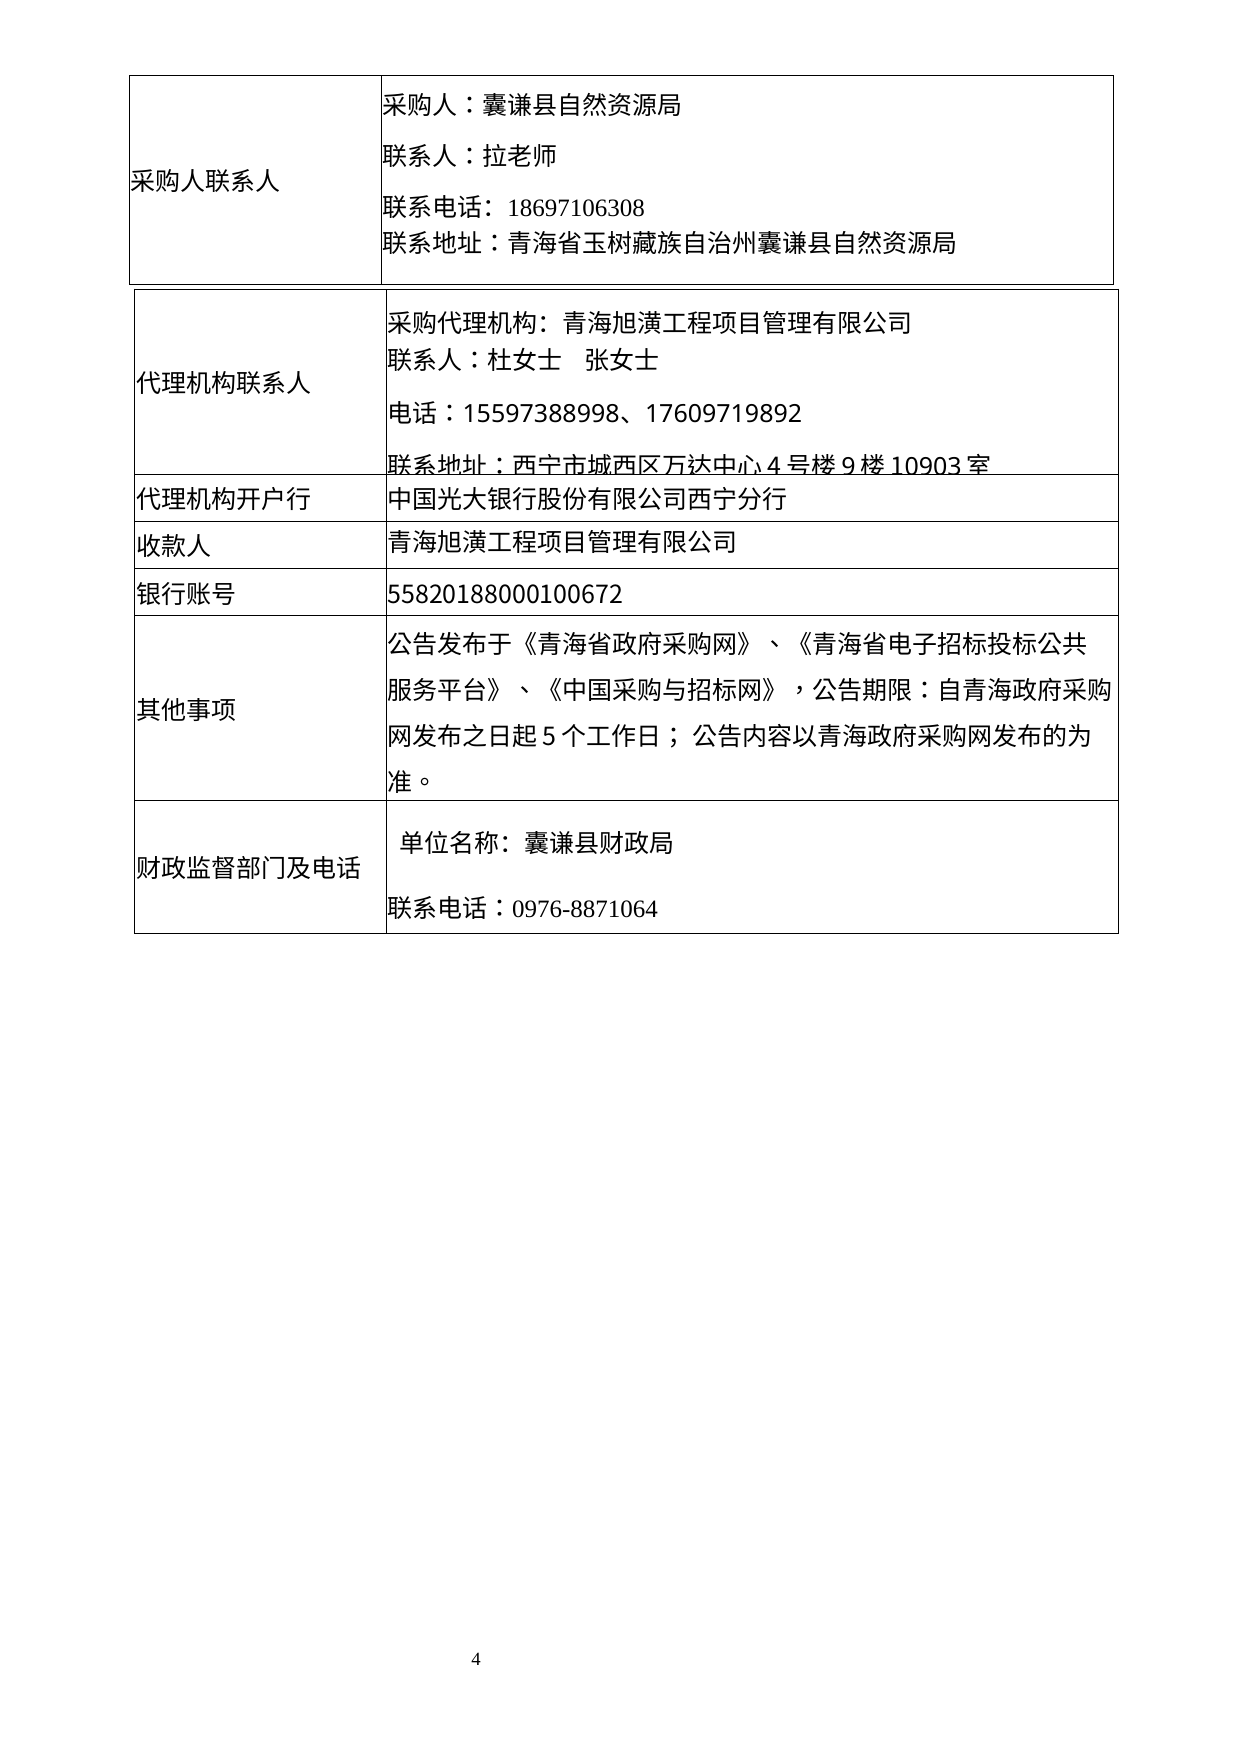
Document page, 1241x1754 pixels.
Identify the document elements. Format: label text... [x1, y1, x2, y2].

table_cell 银行账号 [135, 569, 386, 615]
table_header 代理机构联系人 [135, 290, 386, 473]
table_cell 其他事项 [135, 616, 386, 800]
table_cell 代理机构开户行 [135, 475, 386, 521]
table_cell 55820188000100672 [387, 569, 1118, 615]
table_cell 公告发布于《青海省政府采购网》、《青海省电子招标投标公共 服务平台》、《中国采购与招标网》，公告期限：自青海政府采购网发布之日起5个工作日； 公告内容以青海政府采购网发布的为准。 [387, 616, 1118, 800]
table_cell 单位名称：囊谦县财政局 联系电话：0976-8871064 [387, 801, 1118, 933]
table_cell 财政监督部门及电话 [135, 801, 386, 933]
table_cell 中国光大银行股份有限公司西宁分行 [387, 475, 1118, 521]
table_header 采购代理机构：青海旭潢工程项目管理有限公司 联系人：杜女士 张女士 电话：15597388998、17609719892 联系地址：西宁市城西区万达中心4号楼9楼10903室 [387, 290, 1118, 473]
table_cell 采购人联系人 [130, 76, 381, 284]
table_cell 采购人：囊谦县自然资源局 联系人：拉老师 联系电话：18697106308 联系地址：青海省玉树藏族自治州囊谦县自然资源局 [382, 76, 1113, 284]
table_cell 收款人 [135, 522, 386, 568]
table_cell 青海旭潢工程项目管理有限公司 [387, 522, 1118, 568]
